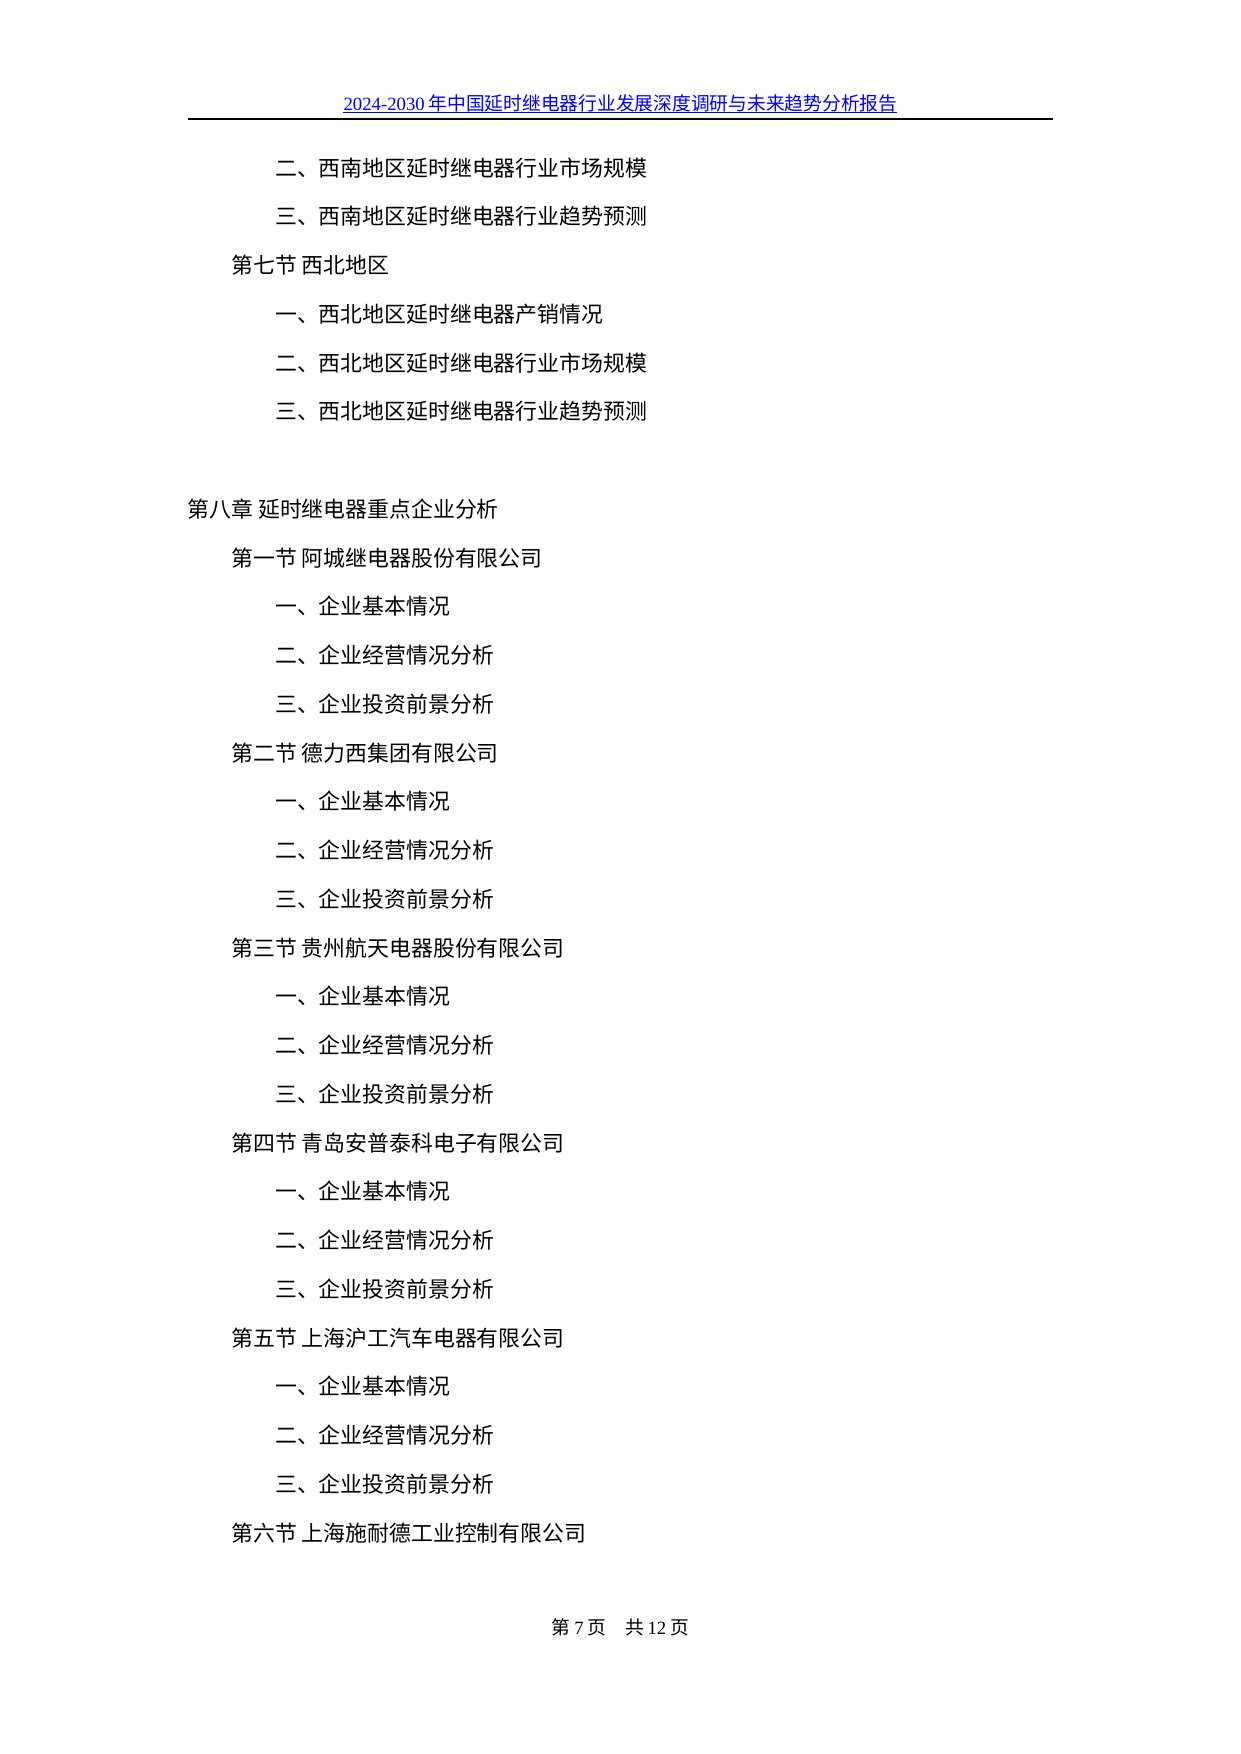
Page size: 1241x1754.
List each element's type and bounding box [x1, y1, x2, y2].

text [187, 150, 1053, 1548]
